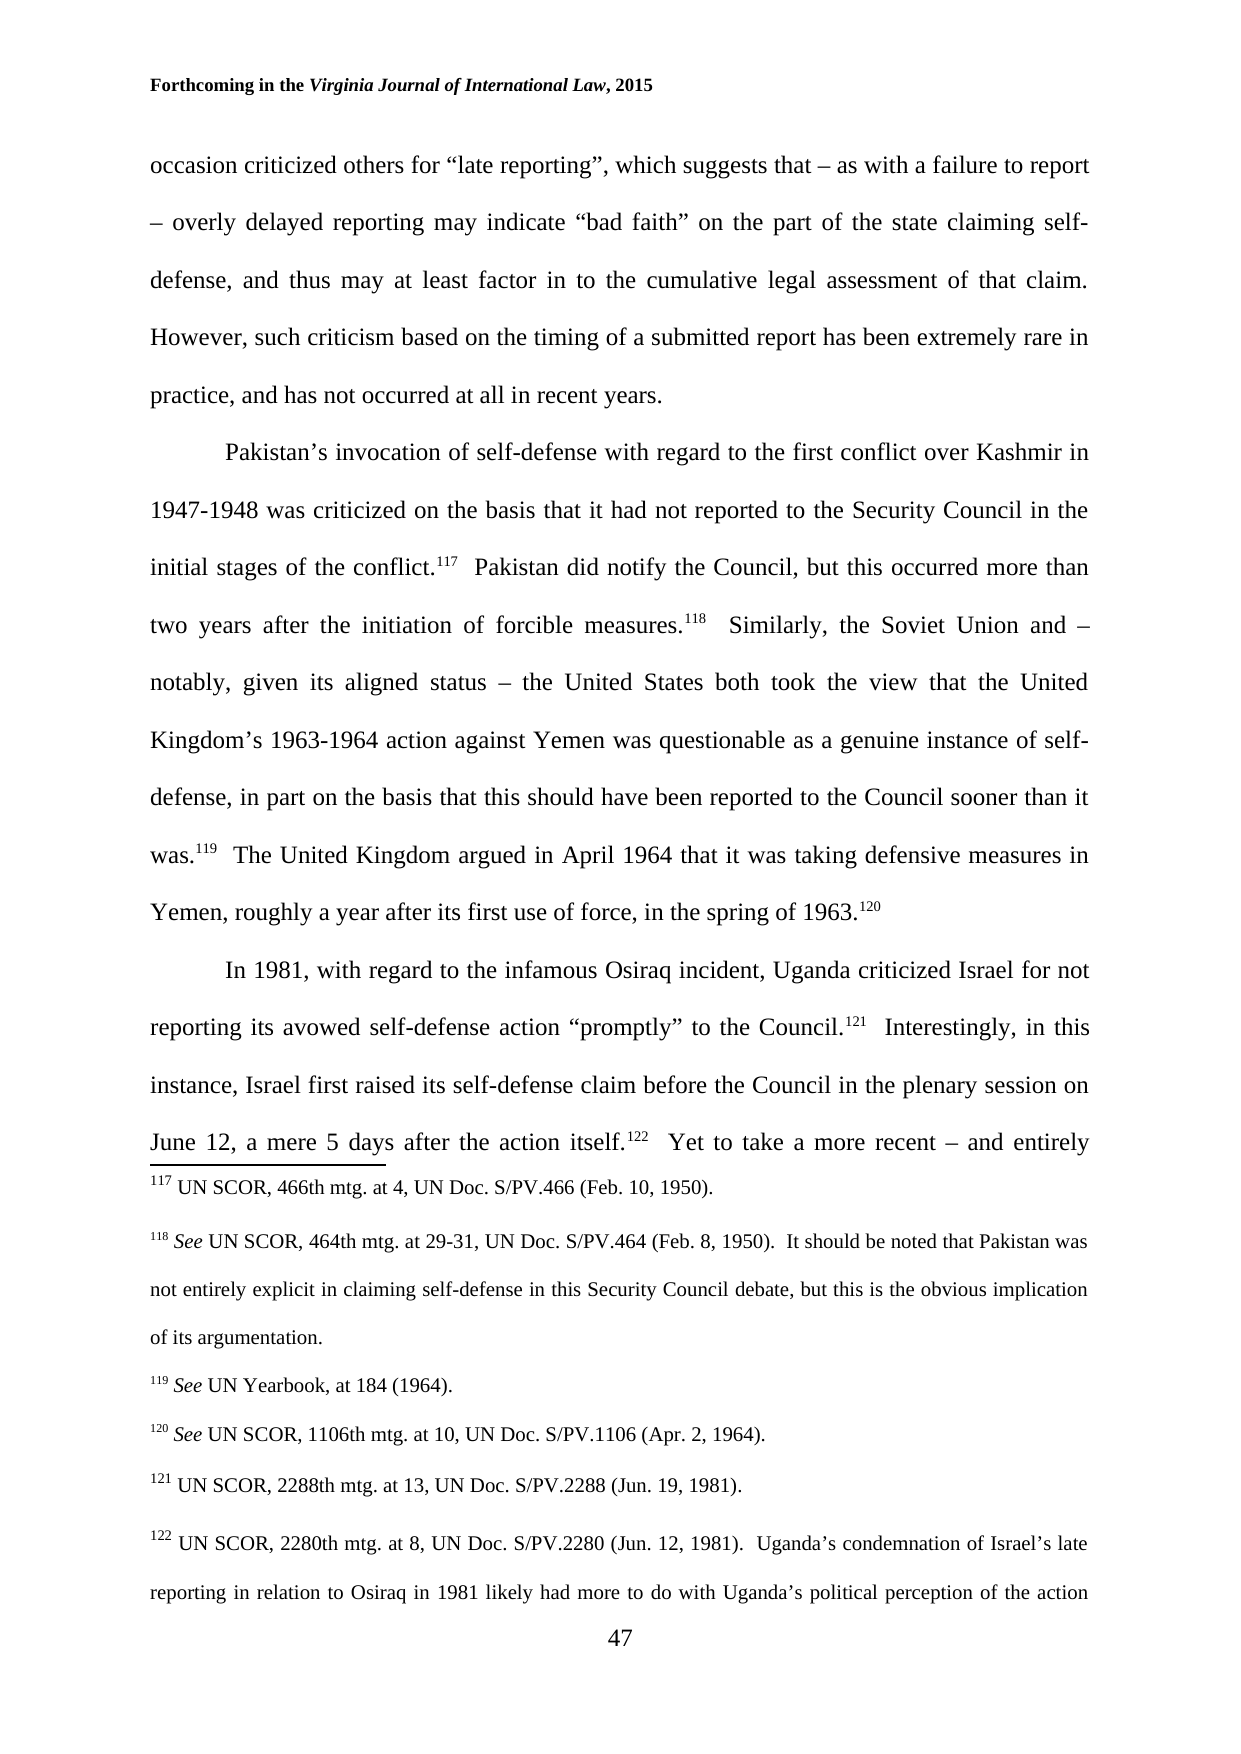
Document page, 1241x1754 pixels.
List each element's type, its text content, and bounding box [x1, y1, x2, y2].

text Pakistan’s invocation of self-defense with regard to the first conflict over Kashmir in 1947-1948 was criticized on the basis that it had not reported to the Security Council in the initial stages of the conflict. Pakistan did notify the Council, but this occurred more than two years after the initiation of forcible measures. Similarly, the Soviet Union and – notably, given its aligned status – the United States both took the view that the United Kingdom’s 1963-1964 action against Yemen was questionable as a genuine instance of self-defense, in part on the basis that this should have been reported to the Council sooner than it was. The United Kingdom argued in April 1964 that it was taking defensive measures in Yemen, roughly a year after its first use of force, in the spring of 1963. [150, 437, 1090, 926]
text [150, 150, 1090, 409]
text In 1981, with regard to the infamous Osiraq incident, Uganda criticized Israel for not reporting its avowed self-defense action “promptly” to the Council. Interestingly, in this instance, Israel first raised its self-defense claim before the Council in the plenary session on June 12, a mere 5 days after the action itself. Yet to take a more recent – and entirely contrasting – example, Eritrea’s ten month delay in reporting its response to the Ethiopian action in Badme in May 1998 went entirely unremarked upon by other states (including Ethiopia). [150, 955, 1090, 1156]
